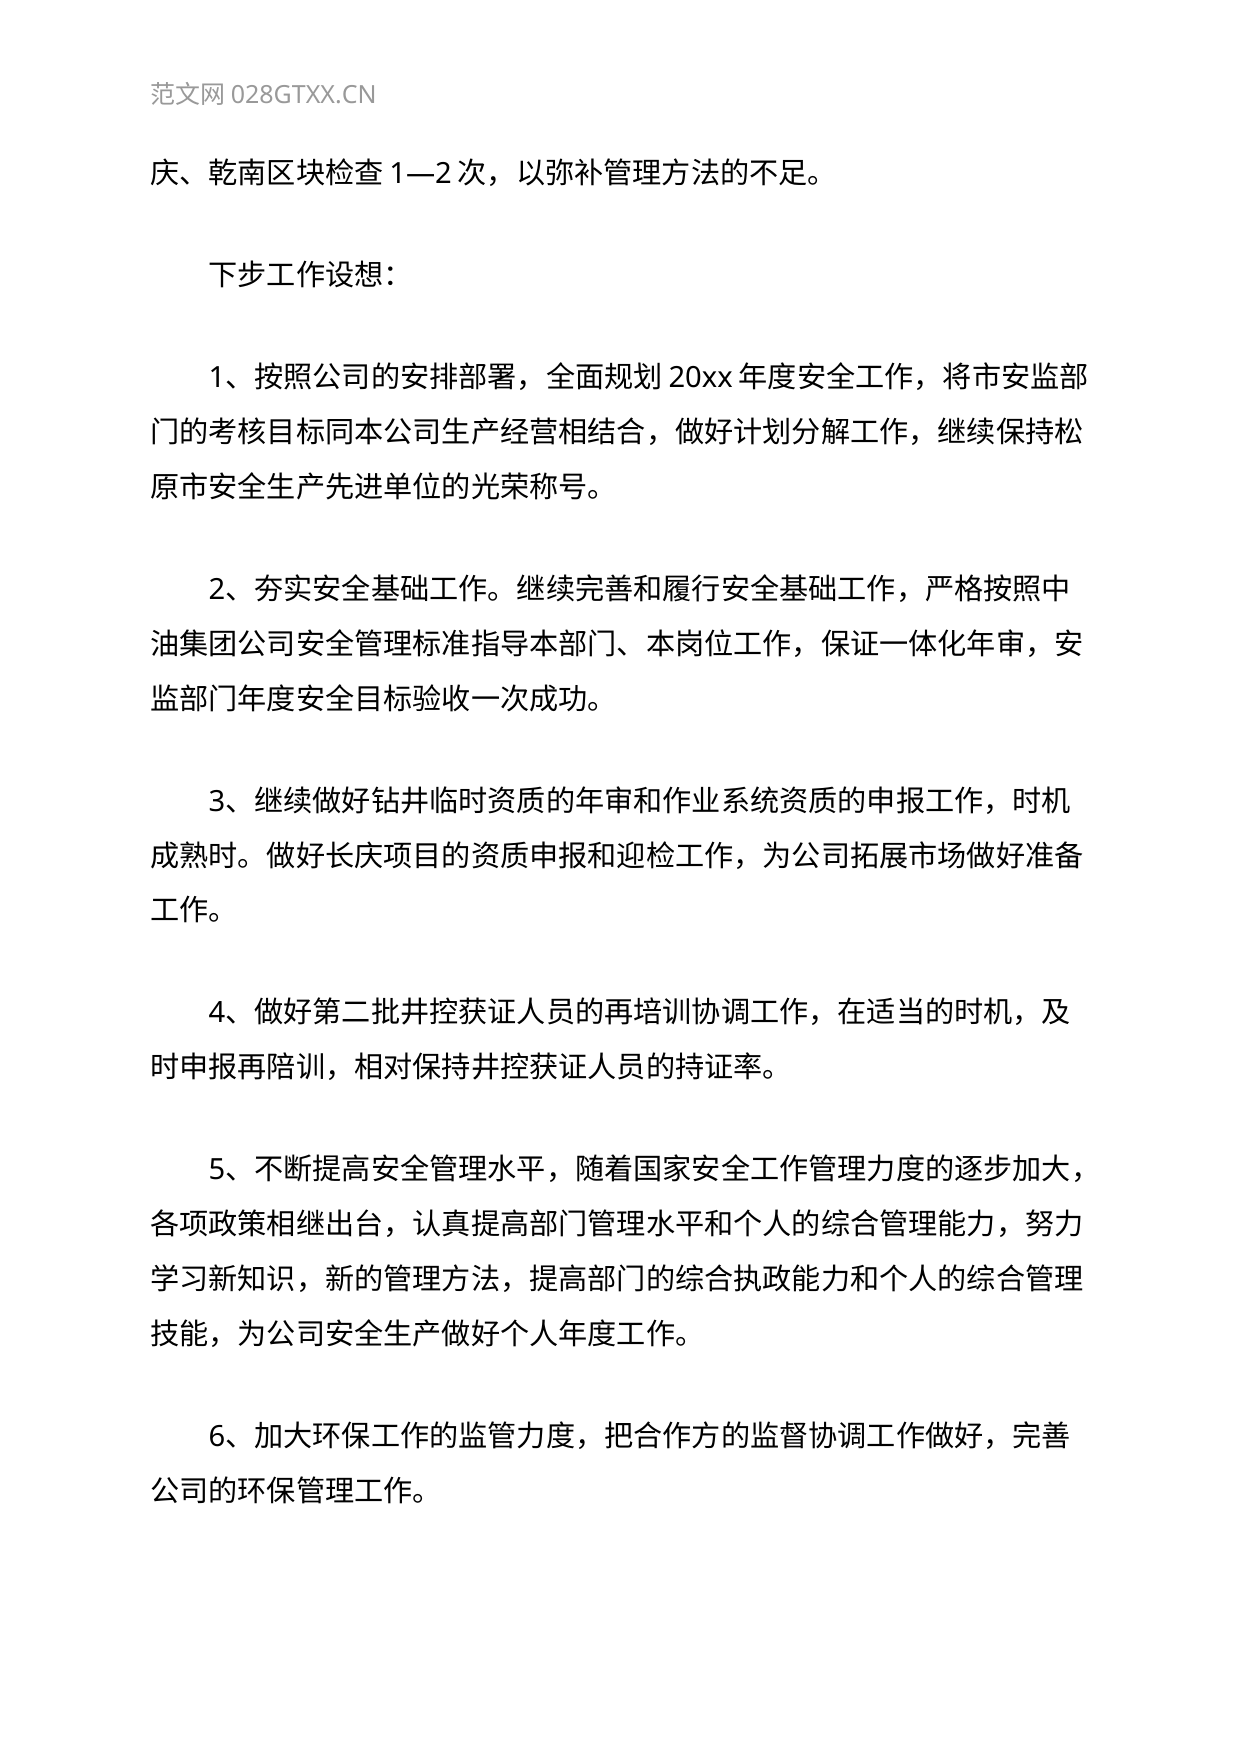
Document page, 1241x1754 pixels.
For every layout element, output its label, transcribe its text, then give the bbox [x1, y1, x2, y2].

text 6、加大环保工作的监管力度，把合作方的监督协调工作做好，完善公司的环保管理工作。 [150, 1412, 1090, 1509]
text 3、继续做好钻井临时资质的年审和作业系统资质的申报工作，时机成熟时。做好长庆项目的资质申报和迎检工作，为公司拓展市场做好准备工作。 [150, 777, 1090, 929]
text 5、不断提高安全管理水平，随着国家安全工作管理力度的逐步加大，各项政策相继出台，认真提高部门管理水平和个人的综合管理能力，努力学习新知识，新的管理方法，提高部门的综合执政能力和个人的综合管理技能，为公司安全生产做好个人年度工作。 [150, 1146, 1090, 1353]
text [150, 150, 1090, 192]
text 4、做好第二批井控获证人员的再培训协调工作，在适当的时机，及时申报再陪训，相对保持井控获证人员的持证率。 [150, 989, 1090, 1086]
text 下步工作设想： [150, 252, 1090, 294]
text 1、按照公司的安排部署，全面规划20xx年度安全工作，将市安监部门的考核目标同本公司生产经营相结合，做好计划分解工作，继续保持松原市安全生产先进单位的光荣称号。 [150, 354, 1090, 506]
text 2、夯实安全基础工作。继续完善和履行安全基础工作，严格按照中油集团公司安全管理标准指导本部门、本岗位工作，保证一体化年审，安监部门年度安全目标验收一次成功。 [150, 565, 1090, 718]
